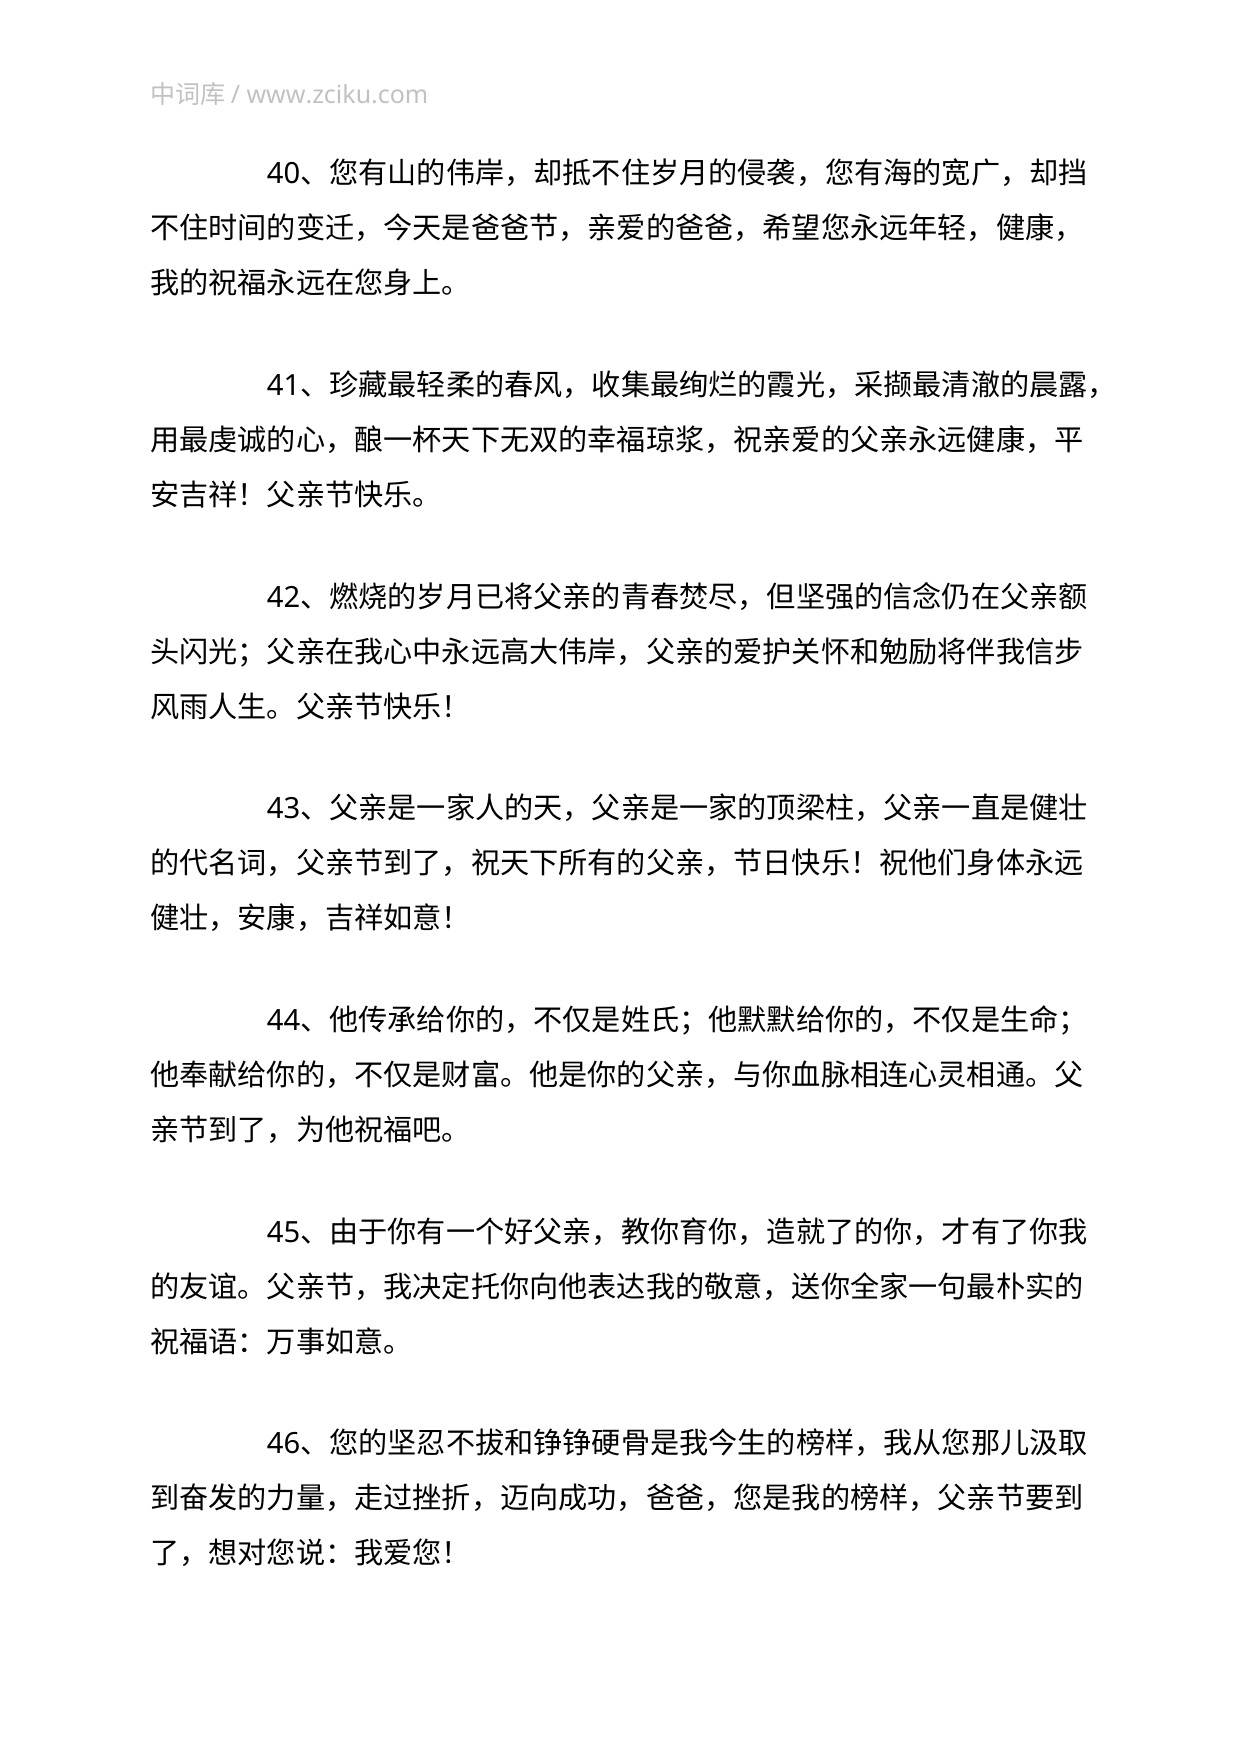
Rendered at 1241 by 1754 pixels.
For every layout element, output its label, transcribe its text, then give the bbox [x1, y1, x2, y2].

text 40、您有山的伟岸，却抵不住岁月的侵袭，您有海的宽广，却挡不住时间的变迁，今天是爸爸节，亲爱的爸爸，希望您永远年轻，健康，我的祝福永远在您身上。 [150, 150, 1090, 302]
text 43、父亲是一家人的天，父亲是一家的顶梁柱，父亲一直是健壮的代名词，父亲节到了，祝天下所有的父亲，节日快乐！祝他们身体永远健壮，安康，吉祥如意！ [150, 785, 1090, 937]
text 45、由于你有一个好父亲，教你育你，造就了的你，才有了你我的友谊。父亲节，我决定托你向他表达我的敬意，送你全家一句最朴实的祝福语：万事如意。 [150, 1208, 1090, 1361]
text 42、燃烧的岁月已将父亲的青春焚尽，但坚强的信念仍在父亲额头闪光；父亲在我心中永远高大伟岸，父亲的爱护关怀和勉励将伴我信步风雨人生。父亲节快乐！ [150, 573, 1090, 726]
text 44、他传承给你的，不仅是姓氏；他默默给你的，不仅是生命；他奉献给你的，不仅是财富。他是你的父亲，与你血脉相连心灵相通。父亲节到了，为他祝福吧。 [150, 997, 1090, 1149]
text 46、您的坚忍不拔和铮铮硬骨是我今生的榜样，我从您那儿汲取到奋发的力量，走过挫折，迈向成功，爸爸，您是我的榜样，父亲节要到了，想对您说：我爱您！ [150, 1420, 1090, 1572]
text 41、珍藏最轻柔的春风，收集最绚烂的霞光，采撷最清澈的晨露，用最虔诚的心，酿一杯天下无双的幸福琼浆，祝亲爱的父亲永远健康，平安吉祥！父亲节快乐。 [150, 362, 1090, 514]
